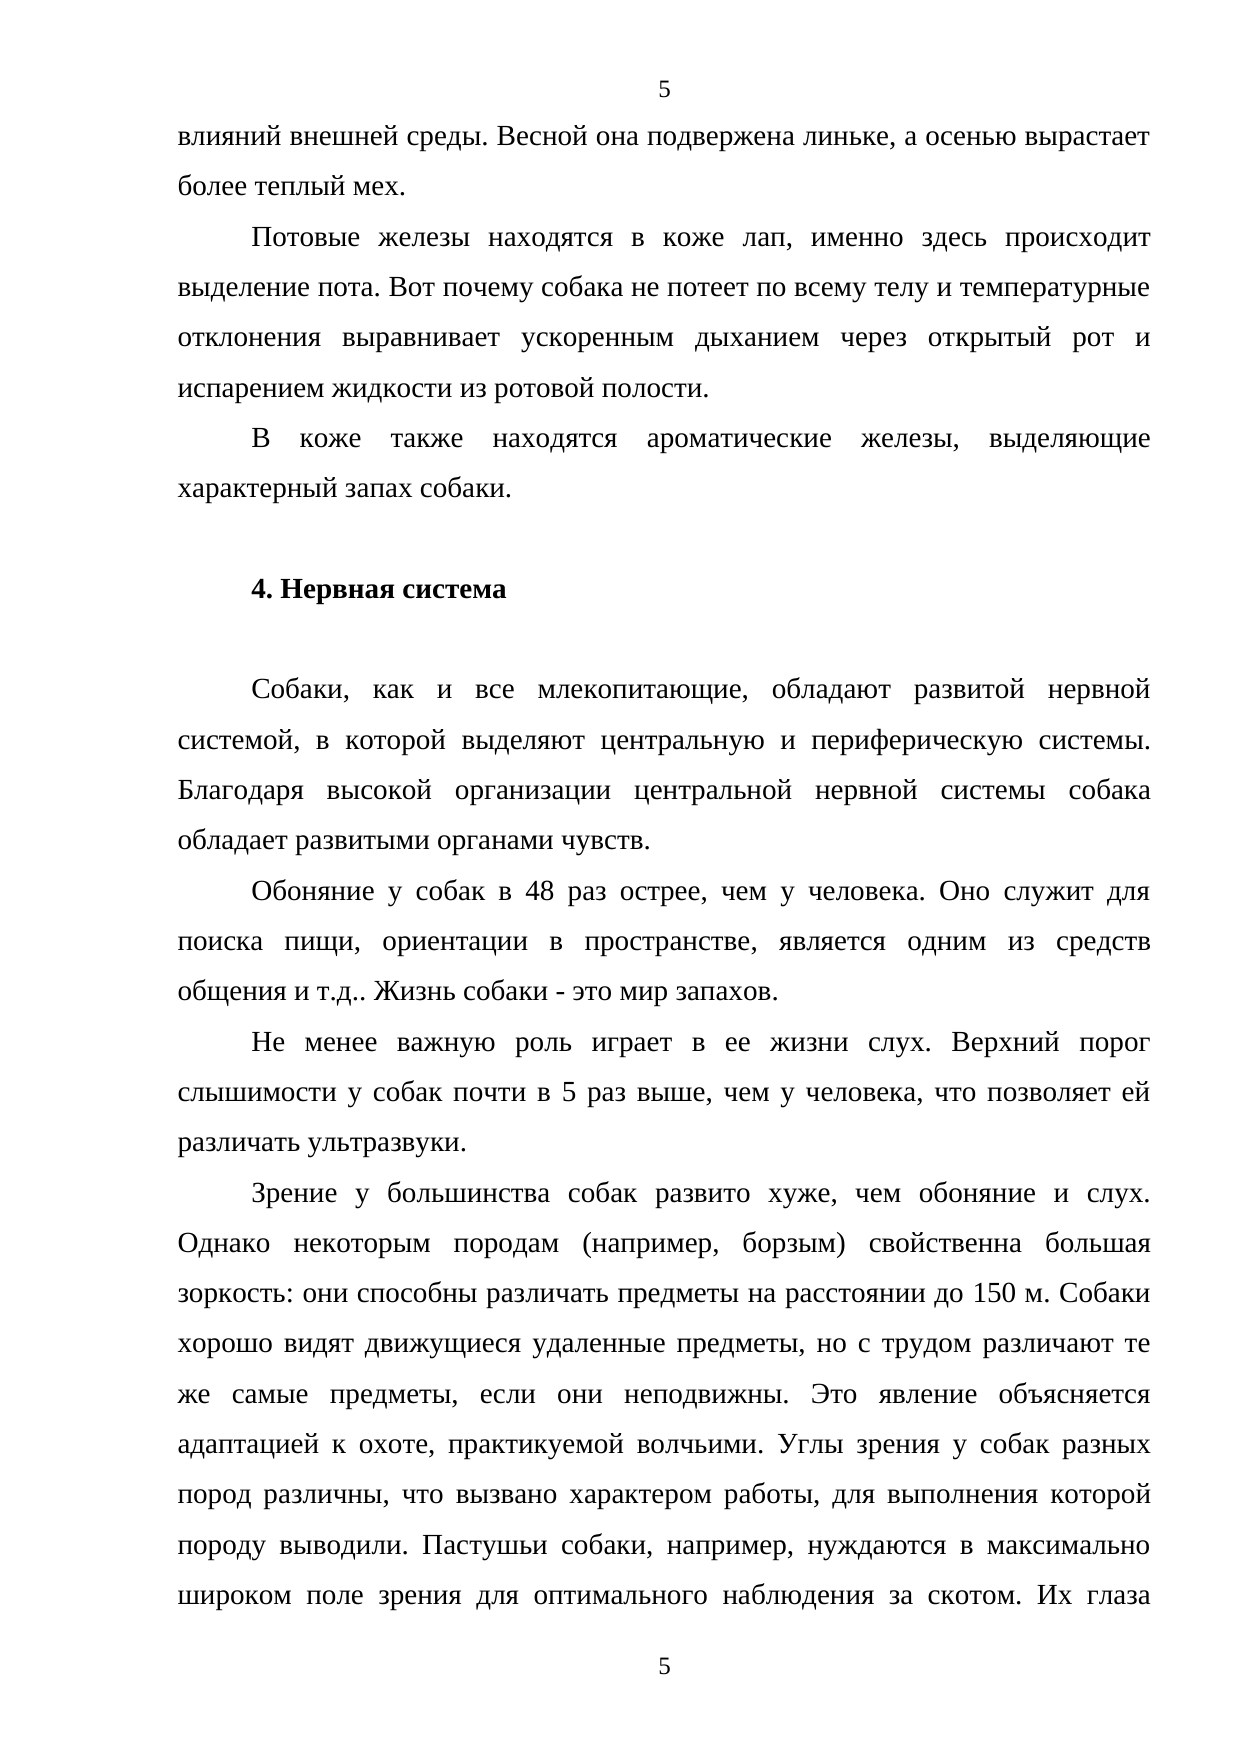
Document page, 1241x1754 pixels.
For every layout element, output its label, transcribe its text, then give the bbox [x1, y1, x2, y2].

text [177, 118, 1152, 202]
text Собаки, как и все млекопитающие, обладают развитой нервной системой, в которой выделяют центральную и периферическую системы. Благодаря высокой организации центральной нервной системы собака обладает развитыми органами чувств. [177, 672, 1152, 856]
text Обоняние у собак в 48 раз острее, чем у человека. Оно служит для поиска пищи, ориентации в пространстве, является одним из средств общения и т.д.. Жизнь собаки - это мир запахов. [177, 873, 1152, 1007]
text В коже также находятся ароматические железы, выделяющие характерный запах собаки. [177, 420, 1152, 504]
text 4. Нервная система [177, 571, 1152, 604]
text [177, 1175, 1152, 1611]
text Потовые железы находятся в коже лап, именно здесь происходит выделение пота. Вот почему собака не потеет по всему телу и температурные отклонения выравнивает ускоренным дыханием через открытый рот и испарением жидкости из ротовой полости. [177, 219, 1152, 403]
text Не менее важную роль играет в ее жизни слух. Верхний порог слышимости у собак почти в 5 раз выше, чем у человека, что позволяет ей различать ультразвуки. [177, 1024, 1152, 1158]
